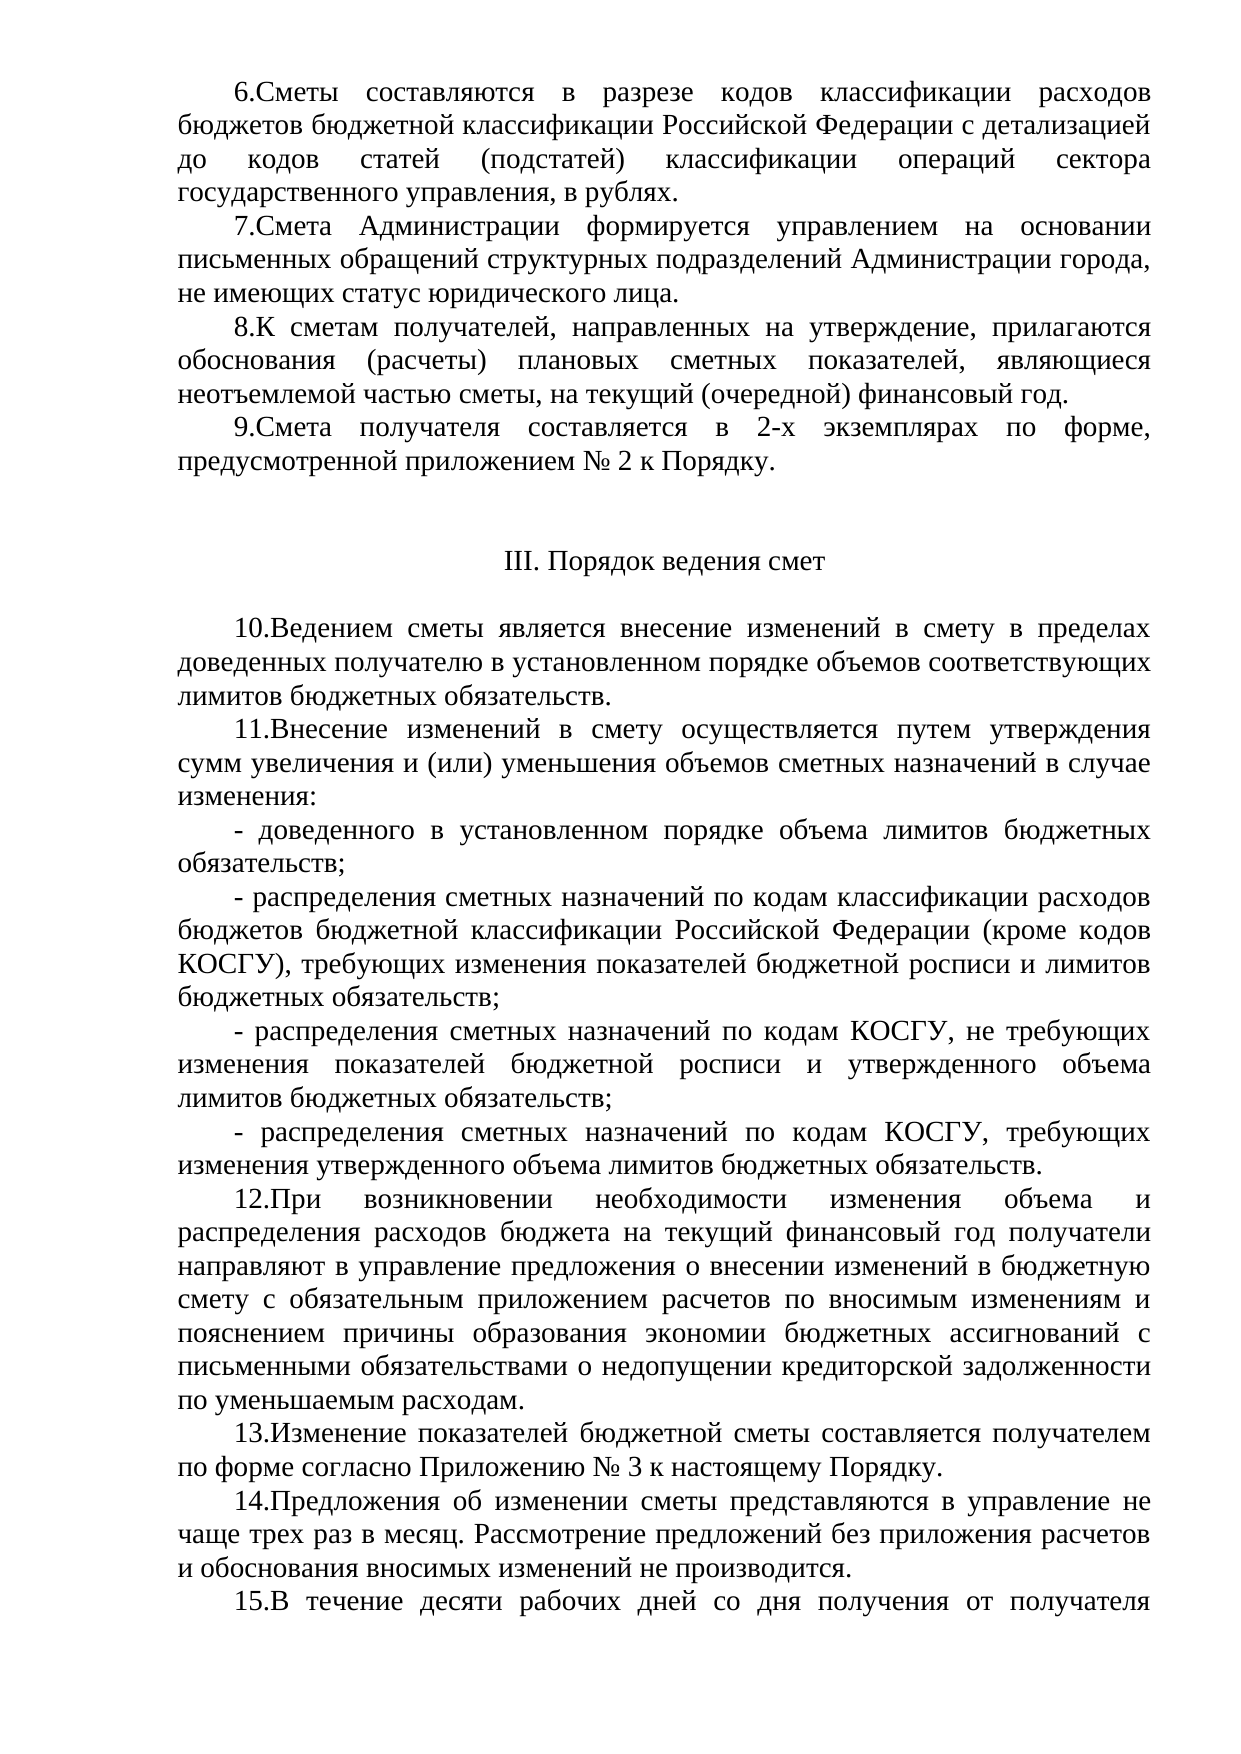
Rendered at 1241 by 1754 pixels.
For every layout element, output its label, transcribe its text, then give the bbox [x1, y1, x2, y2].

text 13.Изменение показателей бюджетной сметы составляется получателем по форме согласно Приложению № 3 к настоящему Порядку. [177, 1416, 1152, 1483]
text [177, 1583, 1152, 1617]
text - доведенного в установленном порядке объема лимитов бюджетных обязательств; [177, 812, 1152, 879]
text 10.Ведением сметы является внесение изменений в смету в пределах доведенных получателю в установленном порядке объемов соответствующих лимитов бюджетных обязательств. [177, 611, 1152, 711]
text III. Порядок ведения смет [177, 543, 1152, 577]
text - распределения сметных назначений по кодам классификации расходов бюджетов бюджетной классификации Российской Федерации (кроме кодов КОСГУ), требующих изменения показателей бюджетной росписи и лимитов бюджетных обязательств; [177, 879, 1152, 1013]
text 11.Внесение изменений в смету осуществляется путем утверждения сумм увеличения и (или) уменьшения объемов сметных назначений в случае изменения: [177, 711, 1152, 812]
text 7.Смета Администрации формируется управлением на основании письменных обращений структурных подразделений Администрации города, не имеющих статус юридического лица. [177, 208, 1152, 309]
text - распределения сметных назначений по кодам КОСГУ, требующих изменения утвержденного объема лимитов бюджетных обязательств. [177, 1114, 1152, 1181]
text 9.Смета получателя составляется в 2-х экземплярах по форме, предусмотренной приложением № 2 к Порядку. [177, 409, 1152, 476]
text 8.К сметам получателей, направленных на утверждение, прилагаются обоснования (расчеты) плановых сметных показателей, являющиеся неотъемлемой частью сметы, на текущий (очередной) финансовый год. [177, 309, 1152, 409]
text 12.При возникновении необходимости изменения объема и распределения расходов бюджета на текущий финансовый год получатели направляют в управление предложения о внесении изменений в бюджетную смету с обязательным приложением расчетов по вносимым изменениям и пояснением причины образования экономии бюджетных ассигнований с письменными обязательствами о недопущении кредиторской задолженности по уменьшаемым расходам. [177, 1181, 1152, 1416]
text 14.Предложения об изменении сметы представляются в управление не чаще трех раз в месяц. Рассмотрение предложений без приложения расчетов и обоснования вносимых изменений не производится. [177, 1483, 1152, 1583]
text - распределения сметных назначений по кодам КОСГУ, не требующих изменения показателей бюджетной росписи и утвержденного объема лимитов бюджетных обязательств; [177, 1013, 1152, 1114]
text 6.Сметы составляются в разрезе кодов классификации расходов бюджетов бюджетной классификации Российской Федерации с детализацией до кодов статей (подстатей) классификации операций сектора государственного управления, в рублях. [177, 74, 1152, 208]
